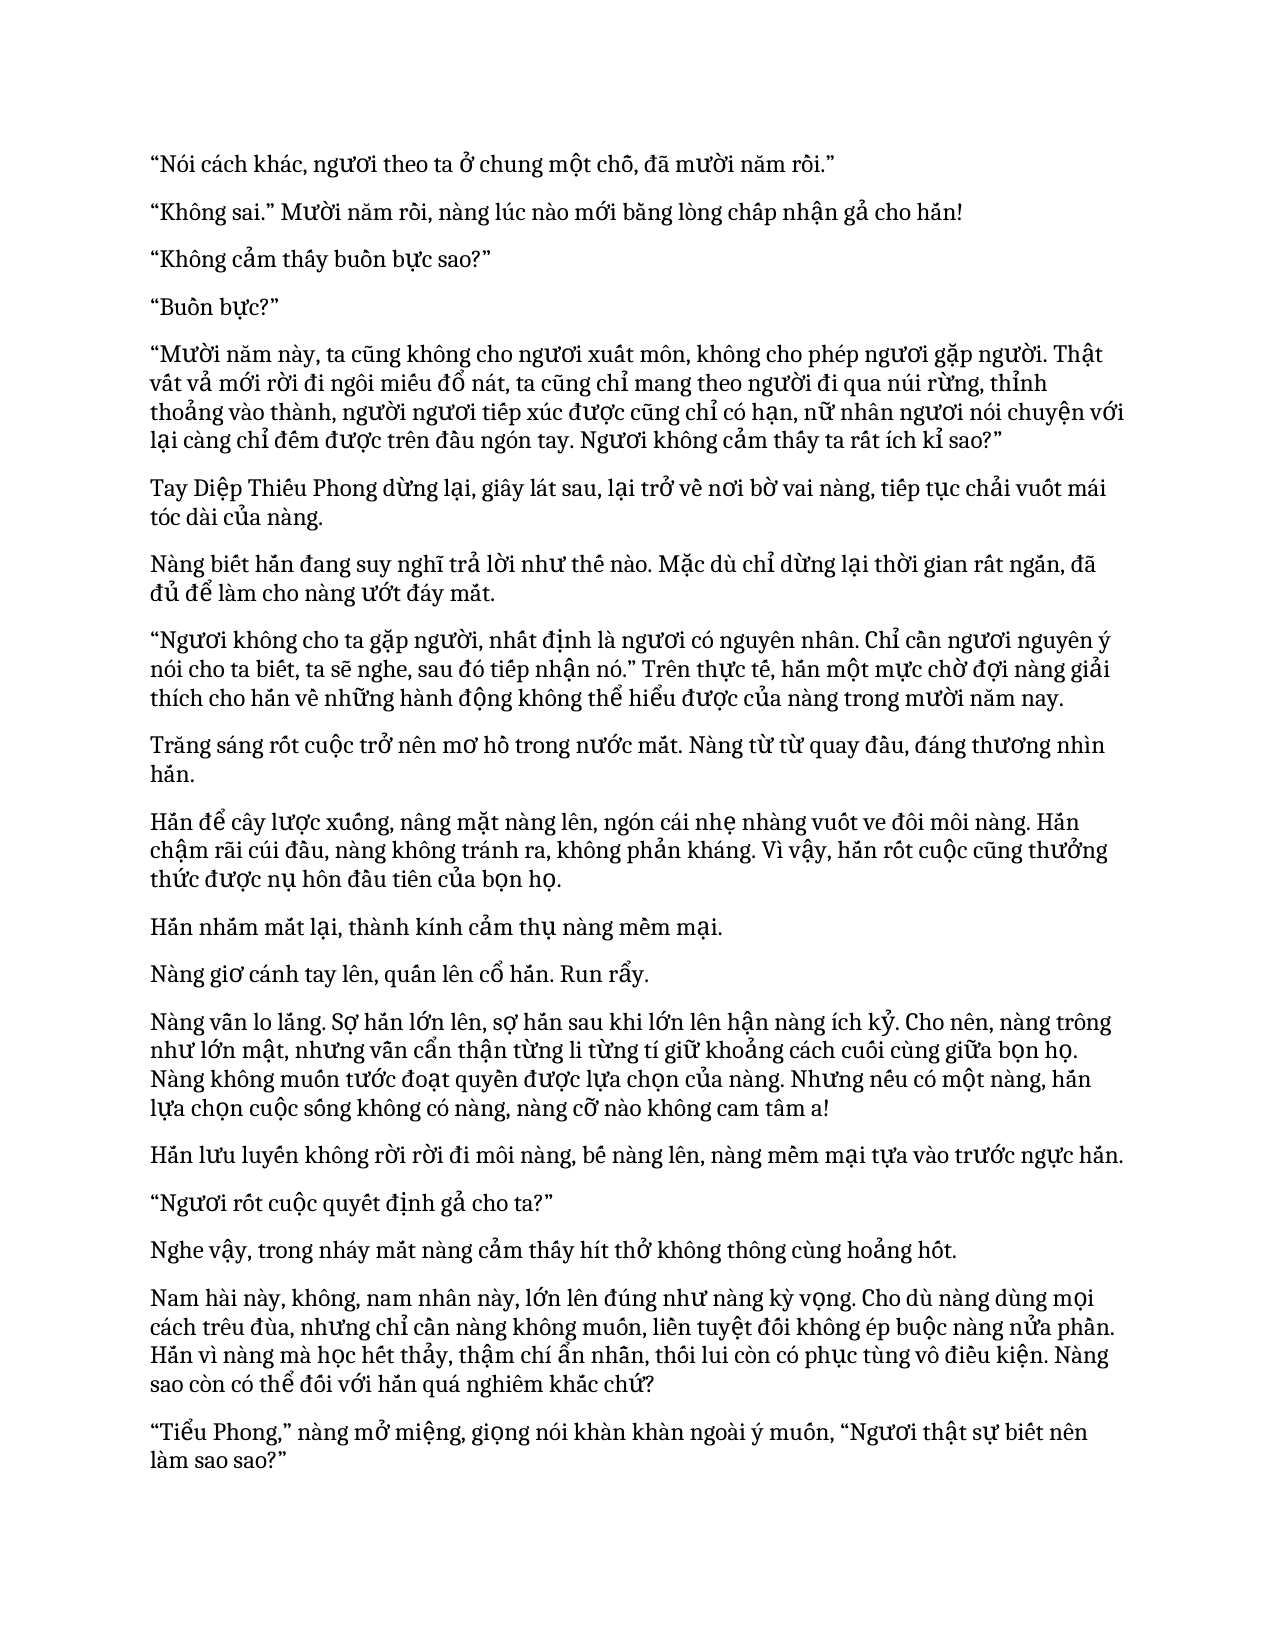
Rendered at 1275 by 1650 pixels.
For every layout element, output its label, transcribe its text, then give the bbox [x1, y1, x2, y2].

text Nghe vậy, trong nháy mắt nàng cảm thấy hít thở không thông cùng hoảng hốt. [150, 1236, 1125, 1265]
text “Ngươi không cho ta gặp người, nhất định là ngươi có nguyên nhân. Chỉ cần ngươi nguyên ý nói cho ta biết, ta sẽ nghe, sau đó tiếp nhận nó.” Trên thực tế, hắn một mực chờ đợi nàng giải thích cho hắn về những hành động không thể hiểu được của nàng trong mười năm nay. [150, 626, 1125, 712]
text Tay Diệp Thiếu Phong dừng lại, giây lát sau, lại trở về nơi bờ vai nàng, tiếp tục chải vuốt mái tóc dài của nàng. [150, 474, 1125, 531]
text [150, 1417, 1125, 1475]
text “Ngươi rốt cuộc quyết định gả cho ta?” [150, 1189, 1125, 1217]
text Hắn để cây lược xuống, nâng mặt nàng lên, ngón cái nhẹ nhàng vuốt ve đôi môi nàng. Hắn chậm rãi cúi đầu, nàng không tránh ra, không phản kháng. Vì vậy, hắn rốt cuộc cũng thưởng thức được nụ hôn đầu tiên của bọn họ. [150, 807, 1125, 894]
text Trăng sáng rốt cuộc trở nên mơ hồ trong nước mắt. Nàng từ từ quay đầu, đáng thương nhìn hắn. [150, 731, 1125, 789]
text “Buồn bực?” [150, 292, 1125, 321]
text Nàng giơ cánh tay lên, quấn lên cổ hắn. Run rẩy. [150, 960, 1125, 989]
text Nam hài này, không, nam nhân này, lớn lên đúng như nàng kỳ vọng. Cho dù nàng dùng mọi cách trêu đùa, nhưng chỉ cần nàng không muốn, liền tuyệt đối không ép buộc nàng nửa phần. Hắn vì nàng mà học hết thảy, thậm chí ẩn nhẫn, thối lui còn có phục tùng vô điều kiện. Nàng sao còn có thể đối với hắn quá nghiêm khắc chứ? [150, 1284, 1125, 1399]
text Nàng vẫn lo lắng. Sợ hắn lớn lên, sợ hắn sau khi lớn lên hận nàng ích kỷ. Cho nên, nàng trông như lớn mật, nhưng vẫn cẩn thận từng li từng tí giữ khoảng cách cuối cùng giữa bọn họ. Nàng không muốn tước đoạt quyền được lựa chọn của nàng. Nhưng nếu có một nàng, hắn lựa chọn cuộc sống không có nàng, nàng cỡ nào không cam tâm a! [150, 1007, 1125, 1122]
text “Không sai.” Mười năm rồi, nàng lúc nào mới bằng lòng chấp nhận gả cho hắn! [150, 197, 1125, 226]
text Nàng biết hắn đang suy nghĩ trả lời như thế nào. Mặc dù chỉ dừng lại thời gian rất ngắn, đã đủ để làm cho nàng ướt đáy mắt. [150, 550, 1125, 607]
text “Nói cách khác, ngươi theo ta ở chung một chỗ, đã mười năm rồi.” [150, 150, 1125, 179]
text “Mười năm này, ta cũng không cho ngươi xuất môn, không cho phép ngươi gặp người. Thật vất vả mới rời đi ngôi miếu đổ nát, ta cũng chỉ mang theo người đi qua núi rừng, thỉnh thoảng vào thành, người ngươi tiếp xúc được cũng chỉ có hạn, nữ nhân ngươi nói chuyện với lại càng chỉ đếm được trên đầu ngón tay. Ngươi không cảm thấy ta rất ích kỉ sao?” [150, 340, 1125, 455]
text Hắn nhắm mắt lại, thành kính cảm thụ nàng mềm mại. [150, 912, 1125, 941]
text “Không cảm thấy buồn bực sao?” [150, 245, 1125, 274]
text Hắn lưu luyến không rời rời đi môi nàng, bế nàng lên, nàng mềm mại tựa vào trước ngực hắn. [150, 1141, 1125, 1170]
